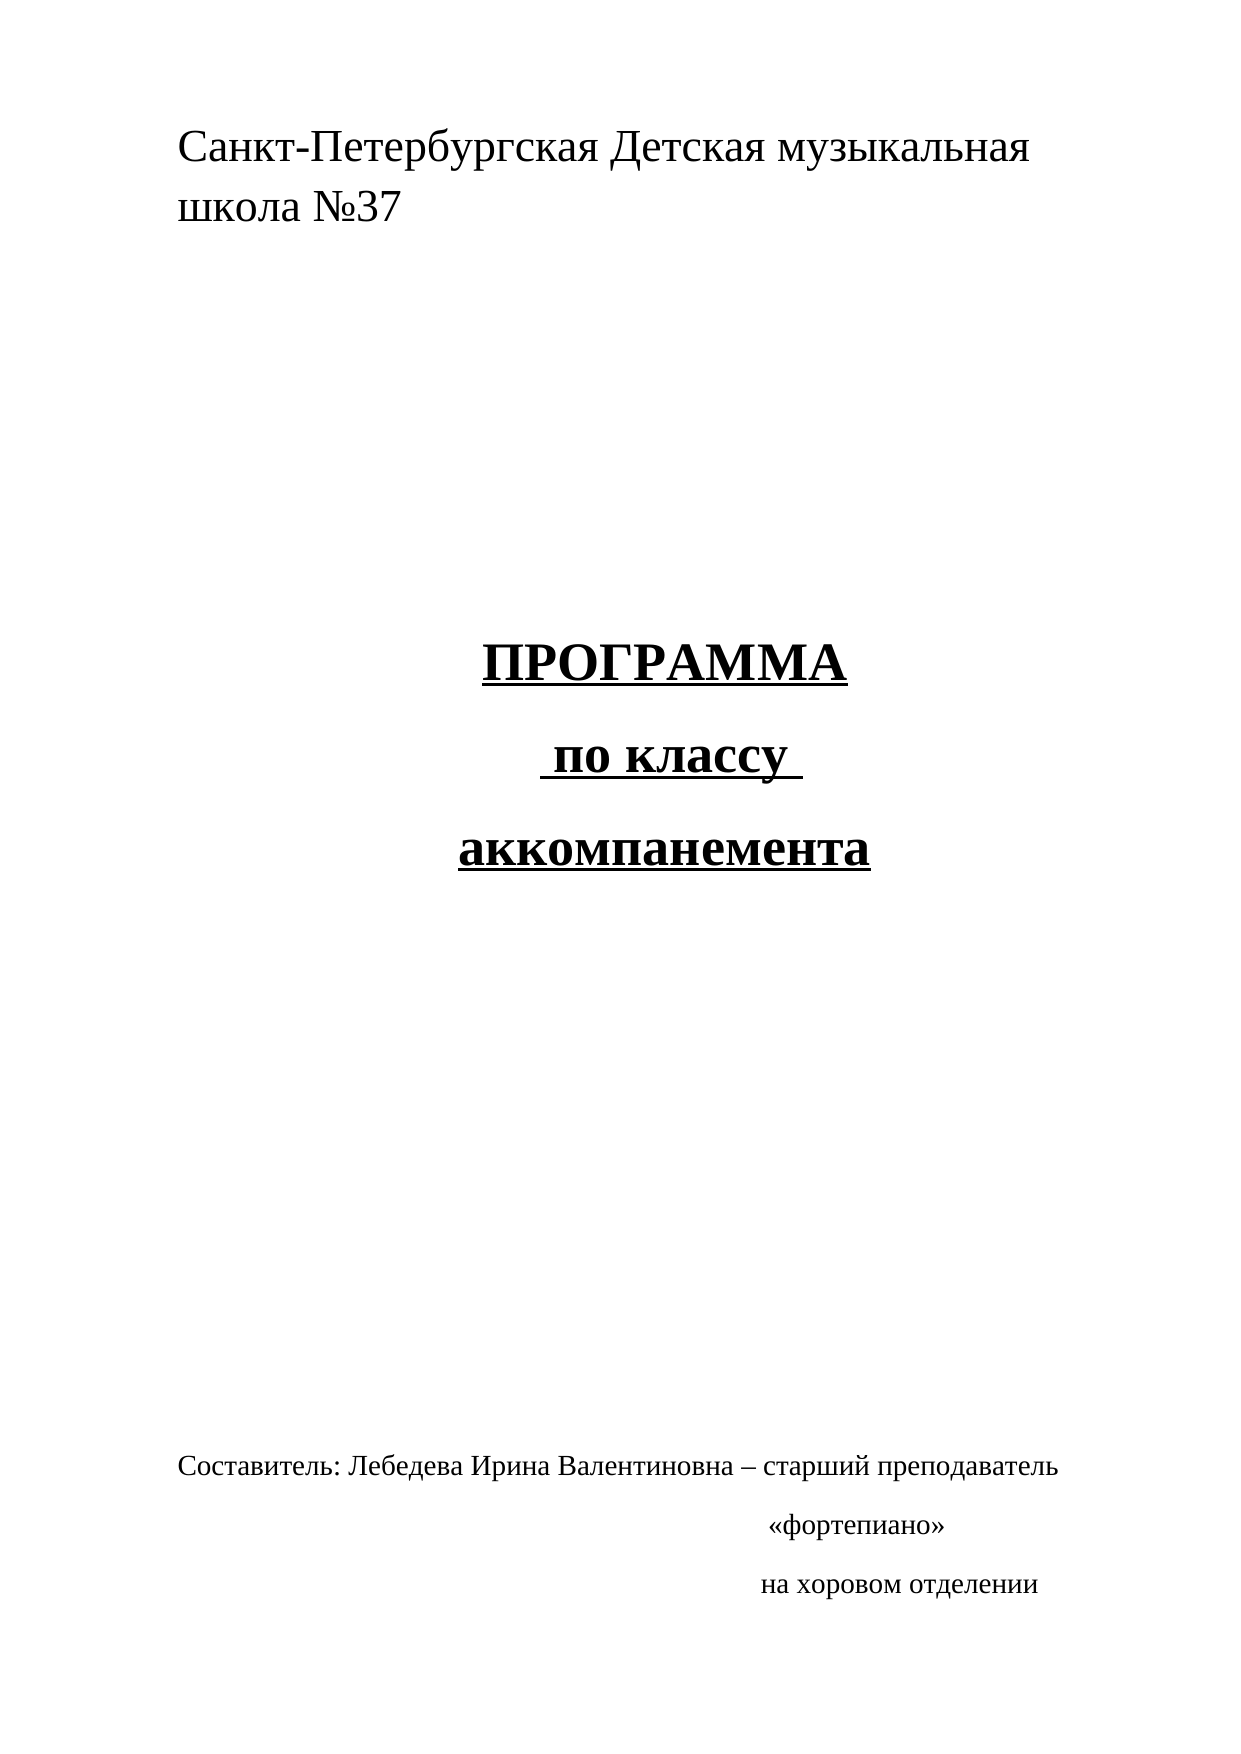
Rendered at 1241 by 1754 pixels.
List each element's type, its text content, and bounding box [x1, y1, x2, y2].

text Санкт-Петербургская Детская музыкальная школа №37 [177, 118, 1152, 231]
text аккомпанемента [177, 814, 1152, 877]
text Составитель: Лебедева Ирина Валентиновна – старший преподаватель [177, 1448, 1152, 1481]
text по классу [177, 722, 1152, 784]
text «фортепиано» [177, 1507, 1152, 1541]
text на хоровом отделении [177, 1567, 1152, 1600]
text ПРОГРАММА [177, 629, 1152, 692]
